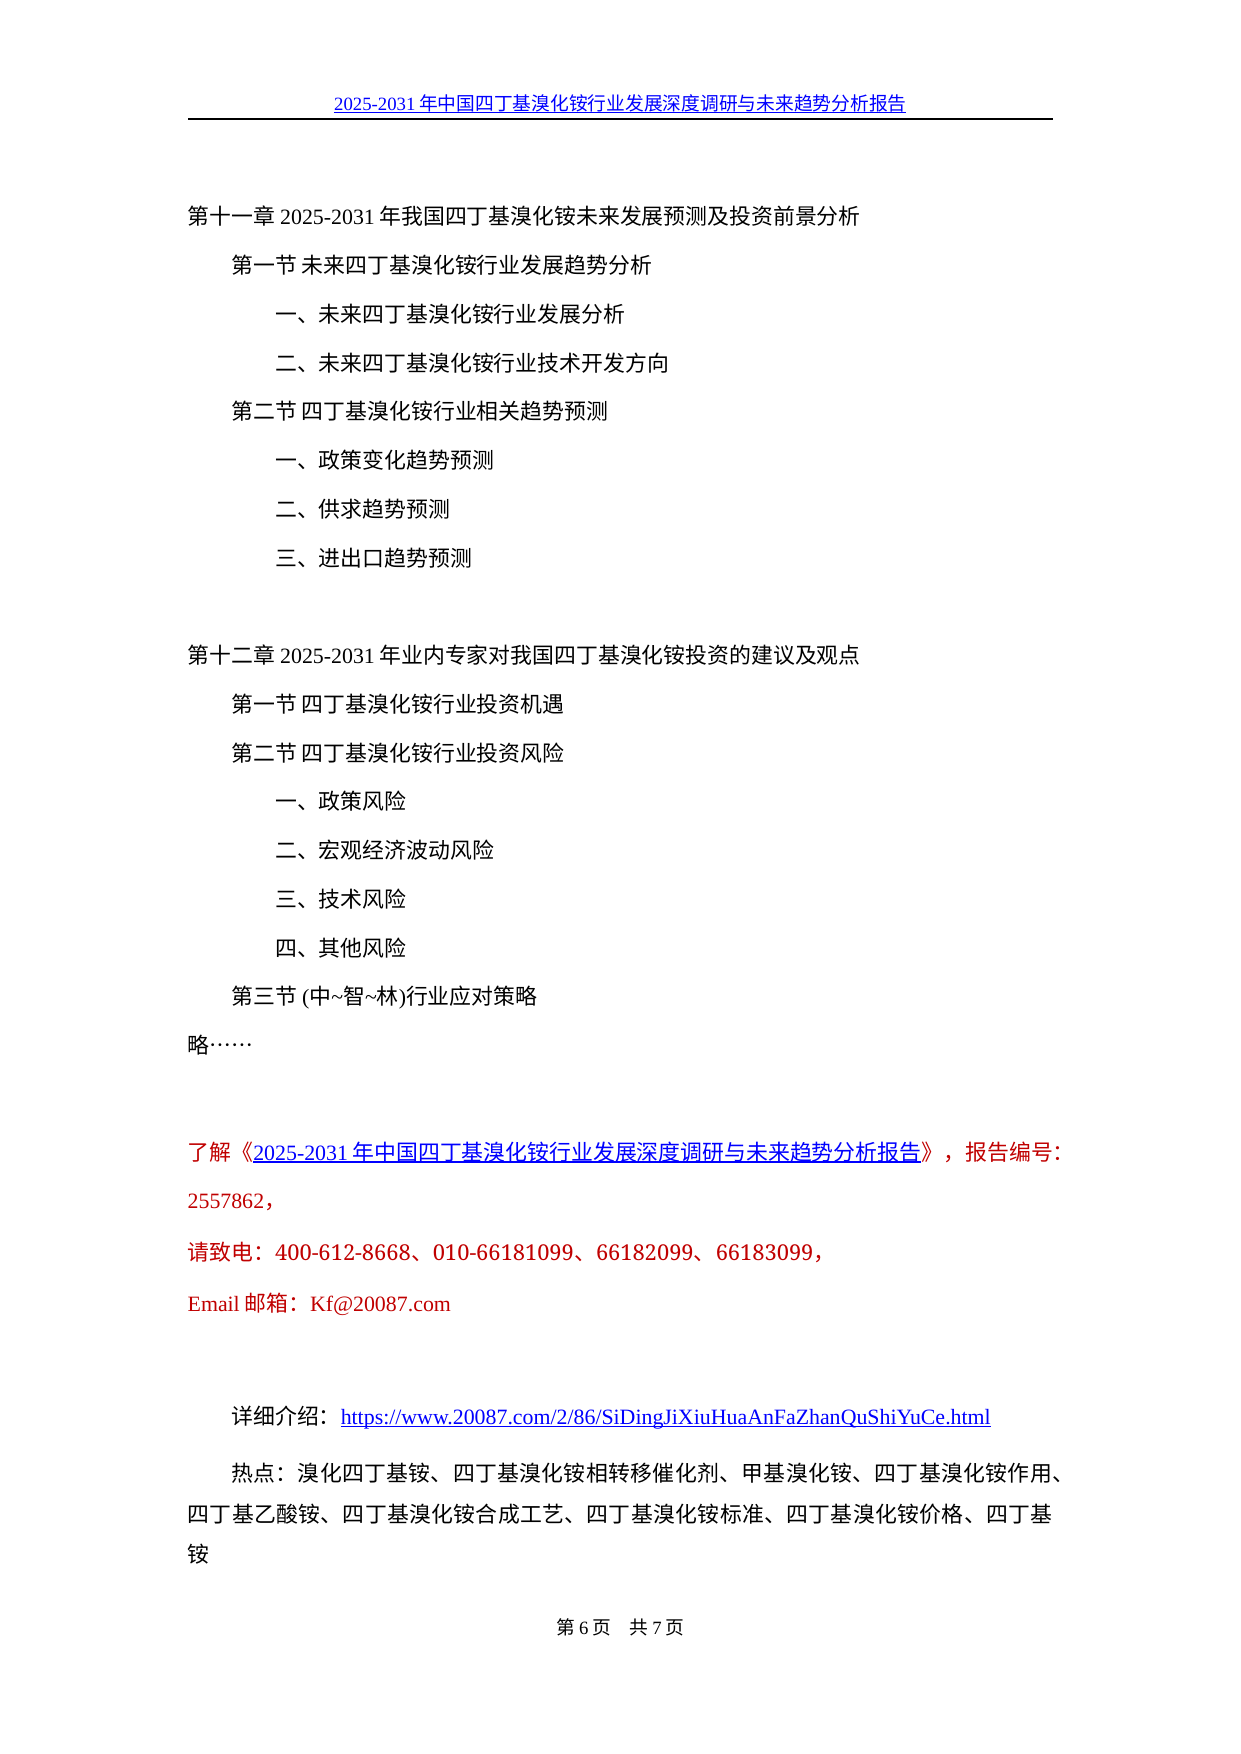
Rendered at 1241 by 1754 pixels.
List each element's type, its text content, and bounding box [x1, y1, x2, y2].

text 详细介绍：https://www.20087.com/2/86/SiDingJiXiuHuaAnFaZhanQuShiYuCe.html [187, 1399, 1053, 1431]
text 热点：溴化四丁基铵、四丁基溴化铵相转移催化剂、甲基溴化铵、四丁基溴化铵作用、四丁基乙酸铵、四丁基溴化铵合成工艺、四丁基溴化铵标准、四丁基溴化铵价格、四丁基铵 [187, 1456, 1053, 1569]
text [187, 150, 1053, 1060]
text Email邮箱：Kf@20087.com [187, 1286, 1053, 1318]
text 请致电：400-612-8668、010-66181099、66182099、66183099， [187, 1234, 1053, 1267]
text 了解《2025-2031年中国四丁基溴化铵行业发展深度调研与未来趋势分析报告》，报告编号：2557862， [187, 1134, 1053, 1215]
